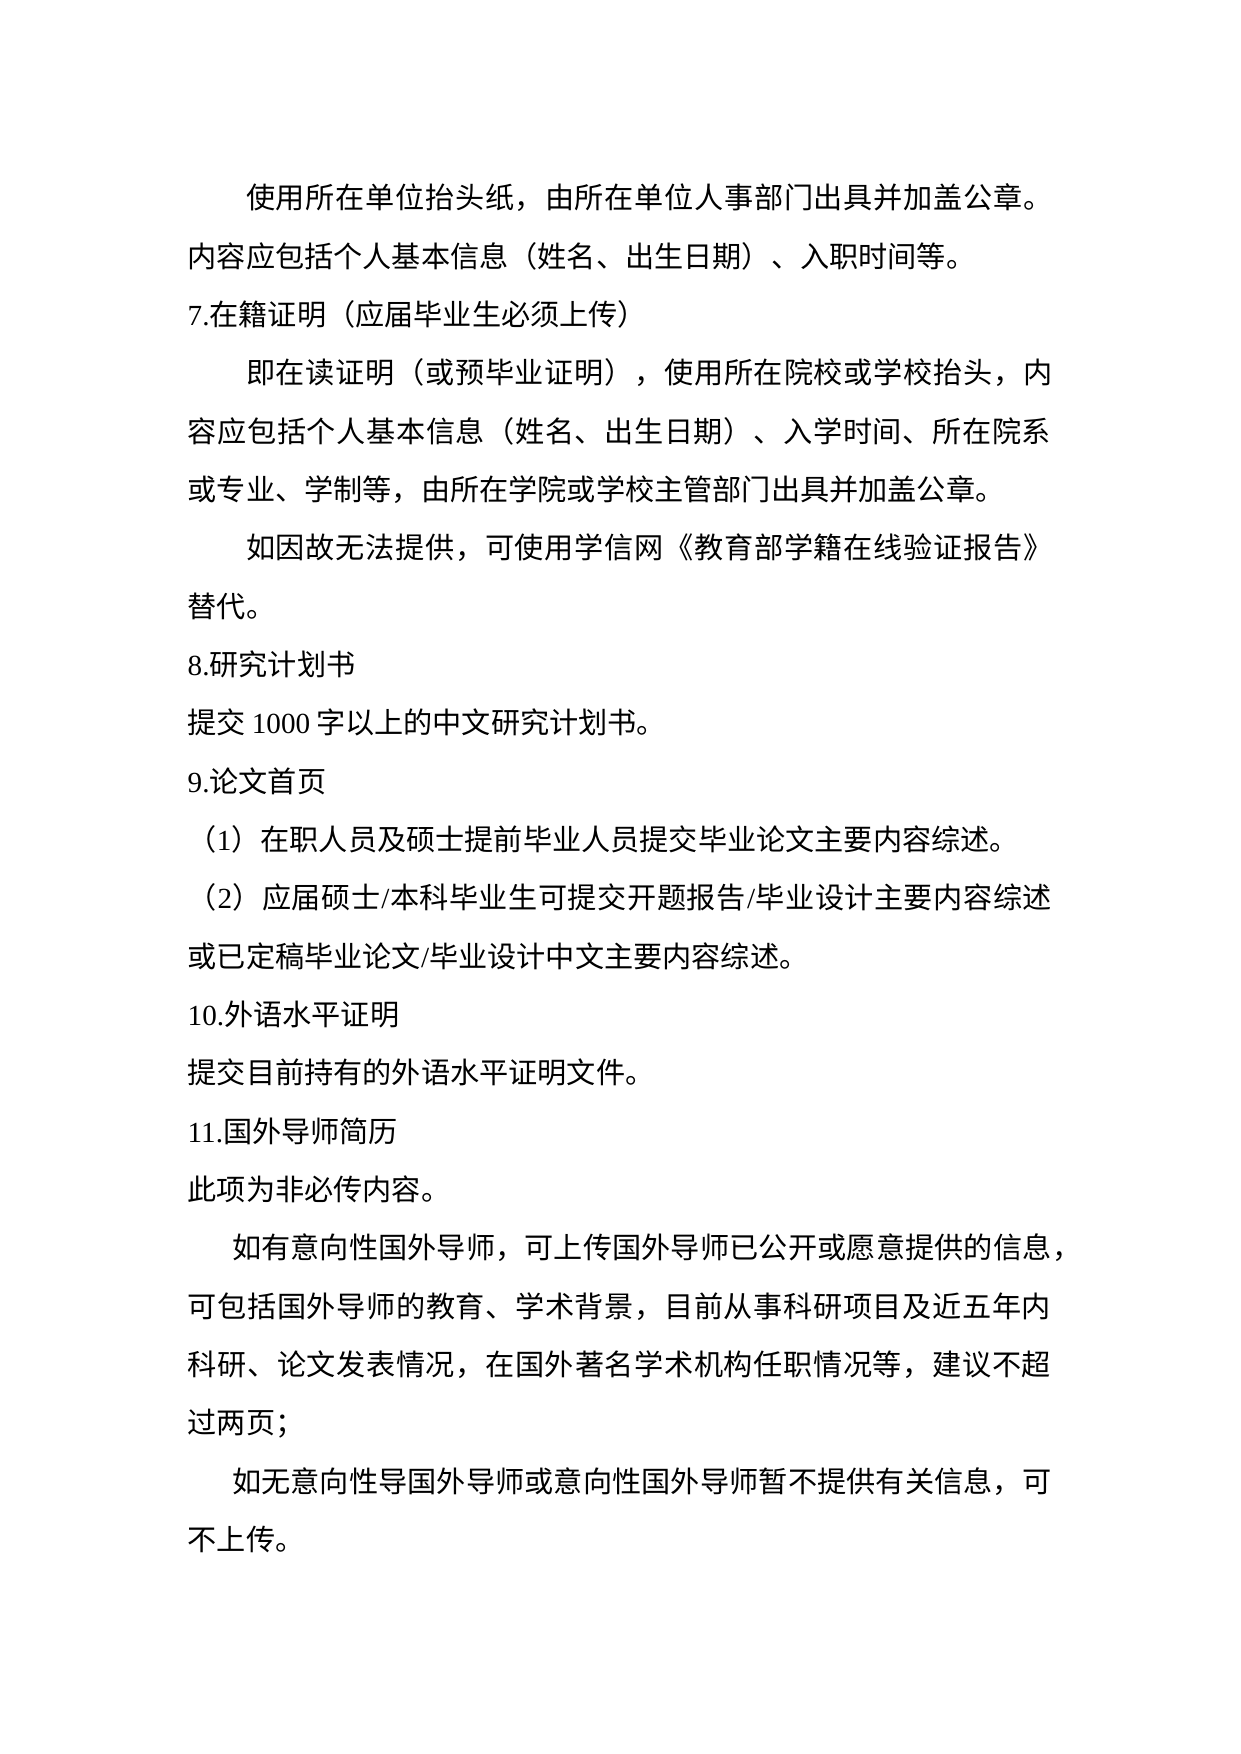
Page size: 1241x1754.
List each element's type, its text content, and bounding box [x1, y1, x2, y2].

text （1）在职人员及硕士提前毕业人员提交毕业论文主要内容综述。 [187, 804, 1053, 862]
text （2）应届硕士/本科毕业生可提交开题报告/毕业设计主要内容综述或已定稿毕业论文/毕业设计中文主要内容综述。 [187, 862, 1053, 979]
text 如无意向性导国外导师或意向性国外导师暂不提供有关信息，可不上传。 [187, 1445, 1053, 1562]
text 使用所在单位抬头纸，由所在单位人事部门出具并加盖公章。内容应包括个人基本信息（姓名、出生日期）、入职时间等。 [187, 162, 1053, 279]
text 如因故无法提供，可使用学信网《教育部学籍在线验证报告》替代。 [187, 512, 1053, 629]
text 提交1000字以上的中文研究计划书。 [187, 687, 1053, 745]
text 10.外语水平证明 [187, 979, 1053, 1037]
text 7.在籍证明（应届毕业生必须上传） [187, 279, 1053, 337]
text 11.国外导师简历 [187, 1095, 1053, 1154]
text 8.研究计划书 [187, 629, 1053, 687]
text 9.论文首页 [187, 745, 1053, 804]
text 如有意向性国外导师，可上传国外导师已公开或愿意提供的信息，可包括国外导师的教育、学术背景，目前从事科研项目及近五年内科研、论文发表情况，在国外著名学术机构任职情况等，建议不超过两页； [187, 1212, 1053, 1445]
text 提交目前持有的外语水平证明文件。 [187, 1037, 1053, 1095]
text 即在读证明（或预毕业证明），使用所在院校或学校抬头，内容应包括个人基本信息（姓名、出生日期）、入学时间、所在院系或专业、学制等，由所在学院或学校主管部门出具并加盖公章。 [187, 337, 1053, 512]
text 此项为非必传内容。 [187, 1154, 1053, 1212]
